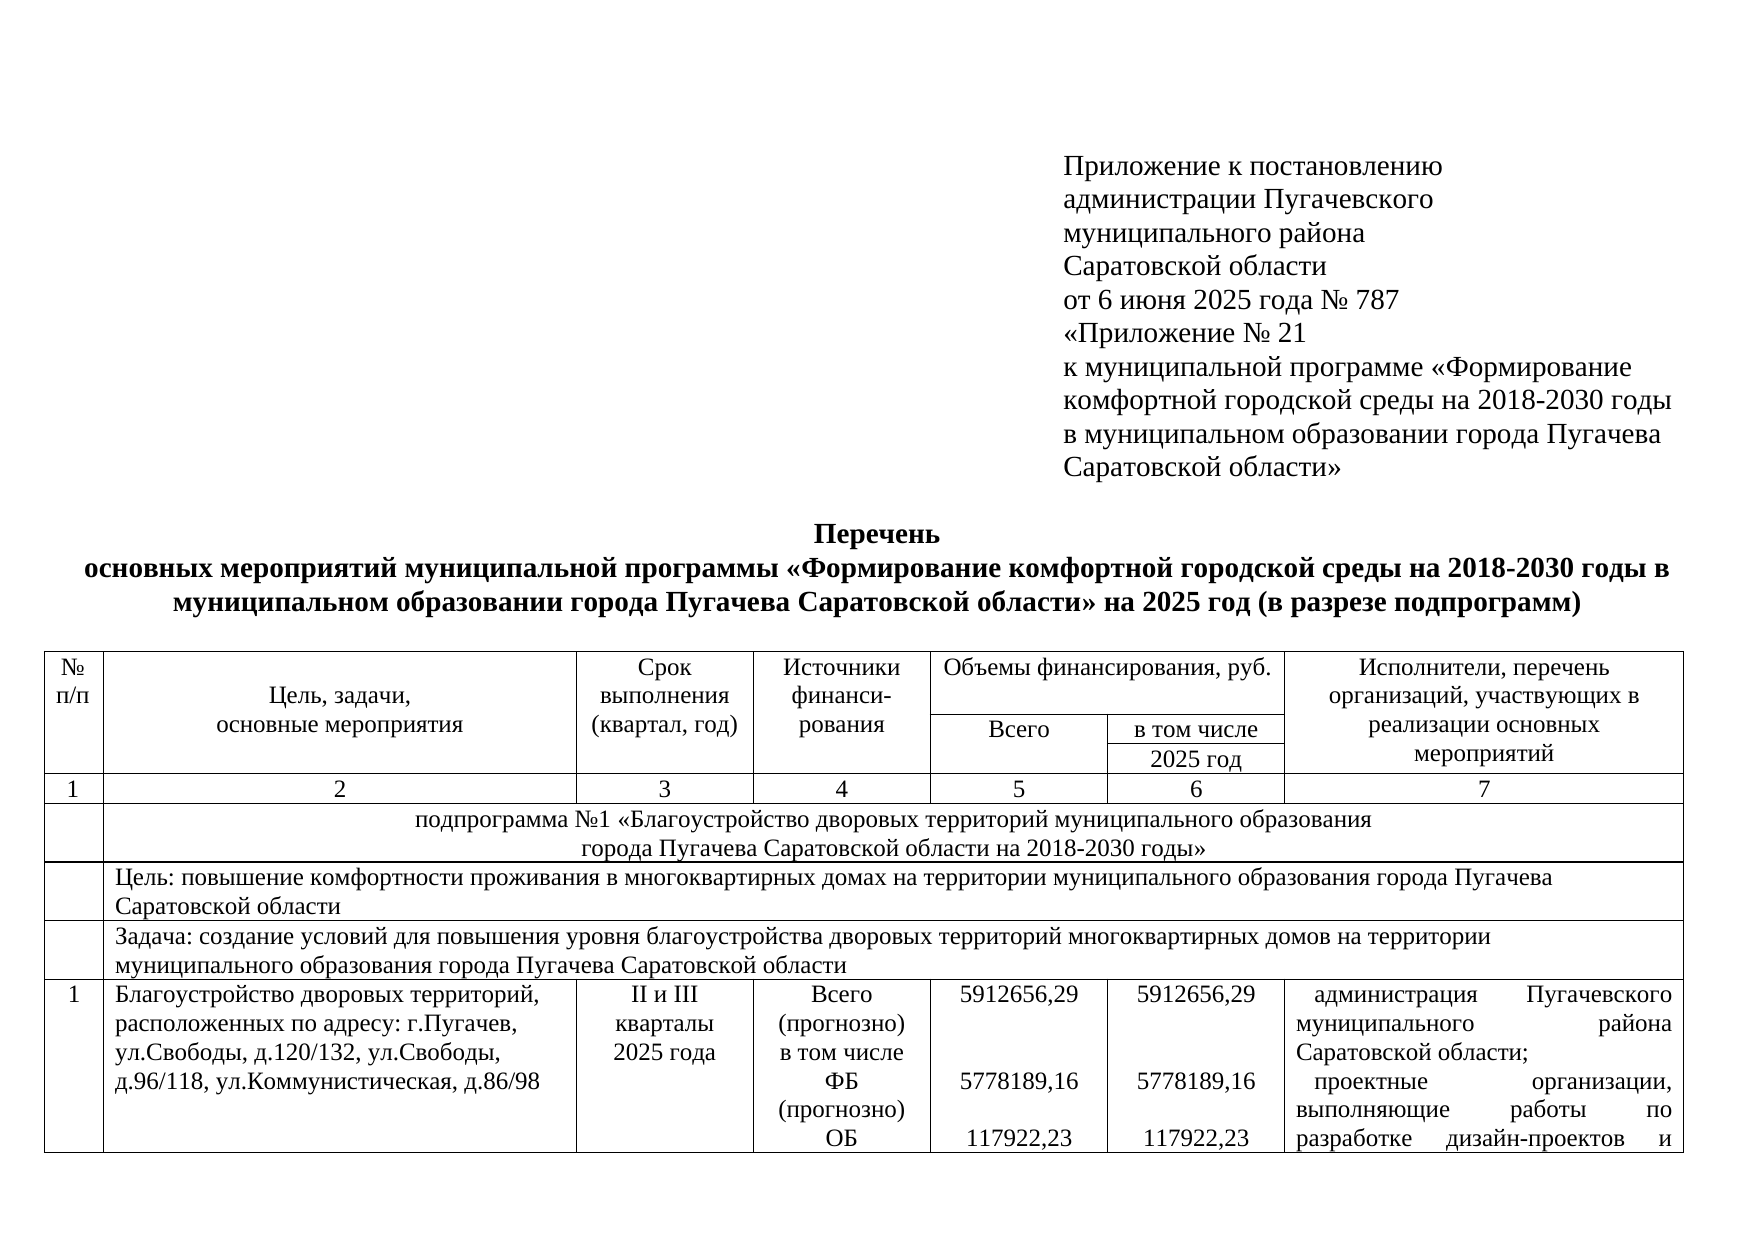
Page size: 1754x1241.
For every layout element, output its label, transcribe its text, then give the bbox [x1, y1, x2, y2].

table_header Исполнители, перечень организаций, участвующих в реализации основных мероприятий [1285, 652, 1683, 773]
table_cell Всего [931, 715, 1107, 773]
table_cell 7 [1285, 774, 1683, 803]
text администрации Пугачевского [1063, 181, 1695, 215]
table_cell 3 [577, 774, 753, 803]
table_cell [1108, 980, 1284, 1152]
text основных мероприятий муниципальной программы «Формирование комфортной городской среды на 2018-2030 годы в муниципальном образовании города Пугачева Саратовской области» на 2025 год (в разрезе подпрограмм) [59, 550, 1695, 617]
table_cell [754, 980, 930, 1152]
table_cell [45, 804, 103, 861]
text к муниципальной программе «Формирование комфортной городской среды на 2018-2030 годы [1063, 349, 1695, 416]
table_header Объемы финансирования, руб. [931, 652, 1284, 713]
table_header № п/п [45, 652, 103, 773]
table_cell 6 [1108, 774, 1284, 803]
text Перечень [59, 517, 1695, 550]
table_cell 1 [45, 980, 103, 1152]
table_cell 5 [931, 774, 1107, 803]
text Приложение к постановлению [1063, 148, 1695, 181]
table_cell подпрограмма №1 «Благоустройство дворовых территорий муниципального образования города Пугачева Саратовской области на 2018-2030 годы» [104, 804, 1683, 861]
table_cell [931, 980, 1107, 1152]
table_cell 4 [754, 774, 930, 803]
text муниципального района [1063, 215, 1695, 248]
table_cell 2 [104, 774, 576, 803]
table_cell [45, 921, 103, 978]
table_cell [45, 863, 103, 920]
text Саратовской области [1063, 248, 1695, 282]
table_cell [577, 980, 753, 1152]
table_cell 2025 год [1108, 744, 1284, 773]
table_cell 1 [45, 774, 103, 803]
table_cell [104, 980, 576, 1152]
table_header Цель, задачи, основные мероприятия [104, 652, 576, 773]
table_header Источники финанси-рования [754, 652, 930, 773]
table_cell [1285, 980, 1683, 1152]
table_cell Задача: создание условий для повышения уровня благоустройства дворовых территорий многоквартирных домов на территории муниципального образования города Пугачева Саратовской области [104, 921, 1683, 978]
table_header Срок выполнения (квартал, год) [577, 652, 753, 773]
text от 6 июня 2025 года № 787 [1063, 282, 1695, 315]
table_cell Цель: повышение комфортности проживания в многоквартирных домах на территории муниципального образования города Пугачева Саратовской области [104, 863, 1683, 920]
text в муниципальном образовании города Пугачева Саратовской области» [1063, 416, 1695, 483]
text «Приложение № 21 [1063, 315, 1695, 349]
table_cell в том числе [1108, 715, 1284, 743]
